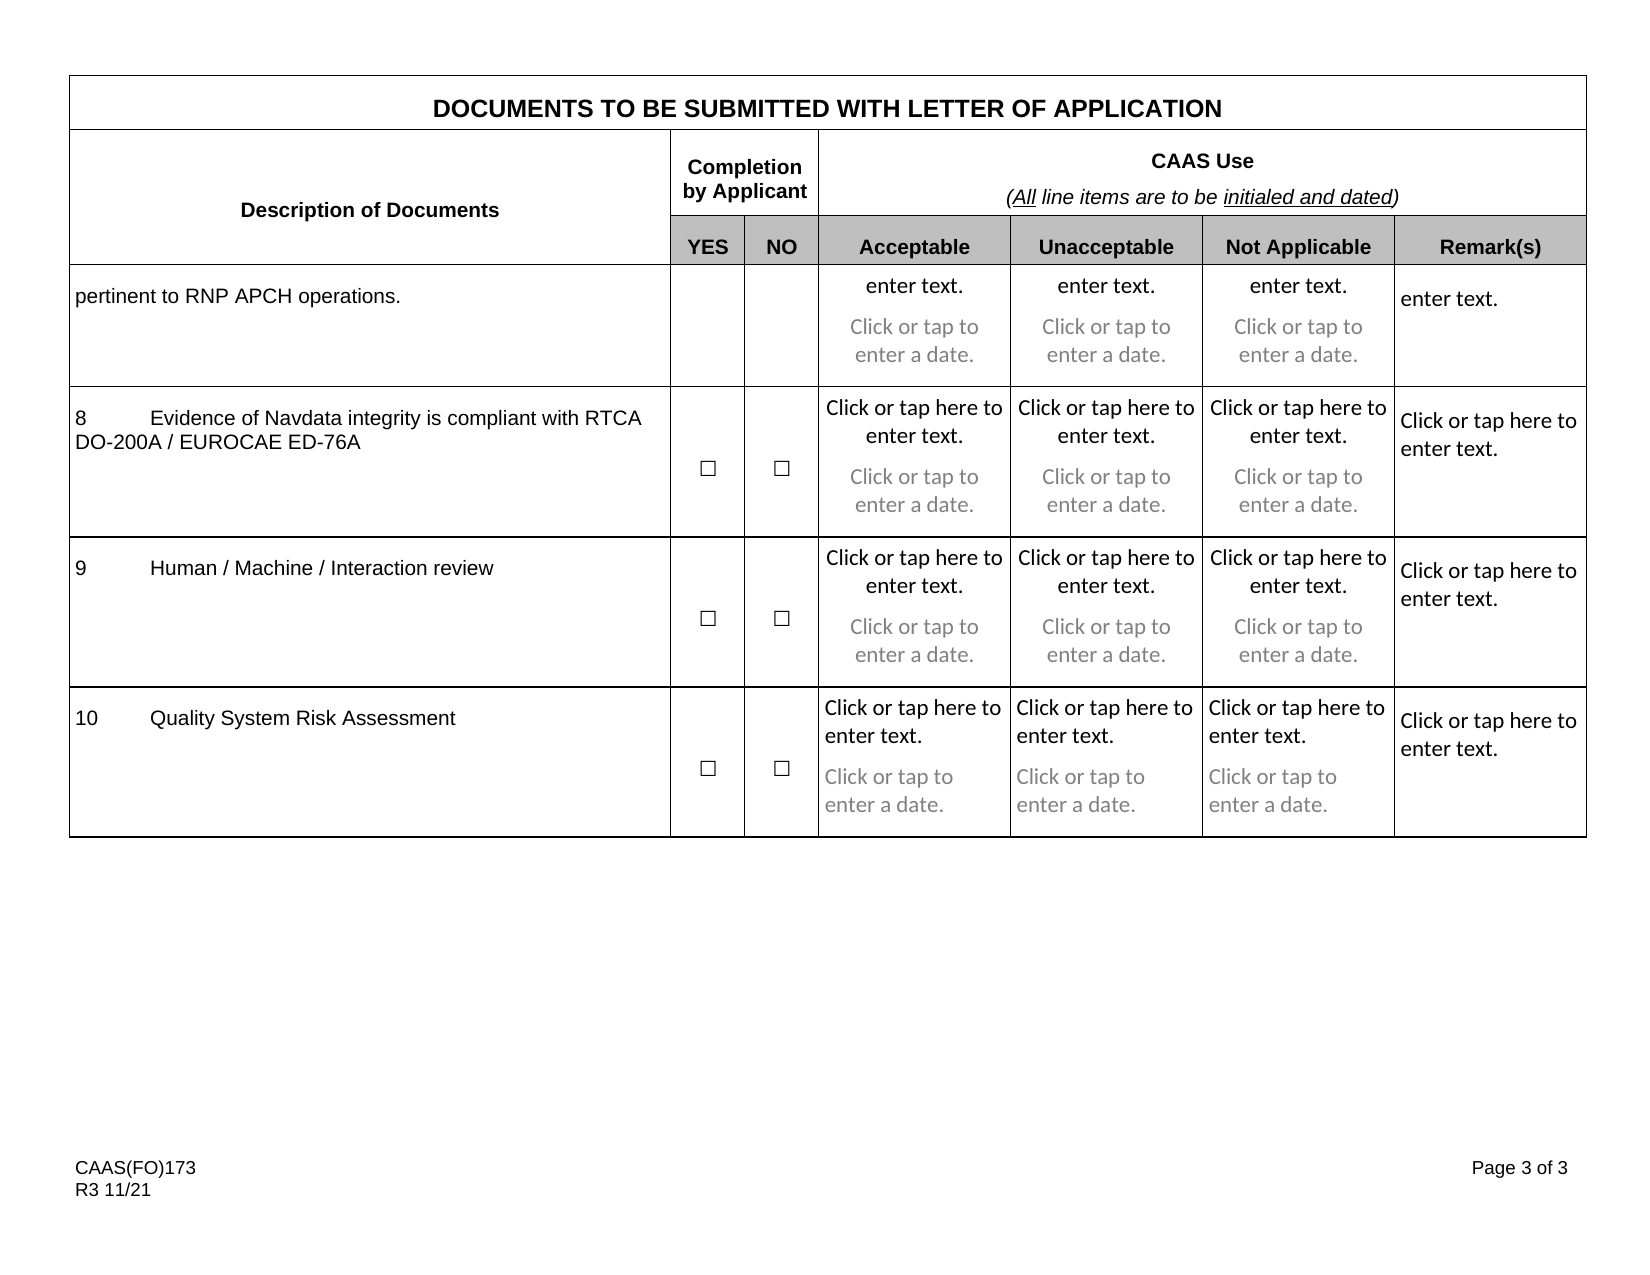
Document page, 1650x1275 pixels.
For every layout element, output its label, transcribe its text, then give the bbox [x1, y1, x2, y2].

table_cell [819, 538, 1010, 686]
table_cell 10 Quality System Risk Assessment [70, 688, 670, 836]
table_cell [1203, 538, 1394, 686]
table_header DOCUMENTS TO BE SUBMITTED WITH LETTER OF APPLICATION [70, 76, 1586, 129]
table_cell [1011, 387, 1202, 536]
table_cell [1203, 688, 1394, 836]
table_cell NO [745, 216, 818, 264]
table_cell [819, 265, 1010, 386]
table_cell Remark(s) [1395, 216, 1586, 264]
table_cell [819, 688, 1010, 836]
table_cell 7 Minimum Equipment List (MEL) that includes items pertinent to RNP APCH operations. [70, 265, 670, 386]
table_cell Description of Documents [70, 130, 670, 264]
table_cell [1203, 387, 1394, 536]
table_cell CAAS Use (All line items are to be initialed and dated) [819, 130, 1586, 215]
table_cell Unacceptable [1011, 216, 1202, 264]
table_cell [819, 387, 1010, 536]
table_cell [1011, 265, 1202, 386]
table_cell Not Applicable [1203, 216, 1394, 264]
table_cell [1011, 688, 1202, 836]
table_cell 9 Human / Machine / Interaction review [70, 538, 670, 686]
table_cell [1011, 538, 1202, 686]
table_cell Acceptable [819, 216, 1010, 264]
table_cell [1203, 265, 1394, 386]
table_cell 8 Evidence of Navdata integrity is compliant with RTCA DO-200A / EUROCAE ED-76A [70, 387, 670, 536]
table_cell YES [671, 216, 744, 264]
table_cell Completion by Applicant [671, 130, 818, 215]
